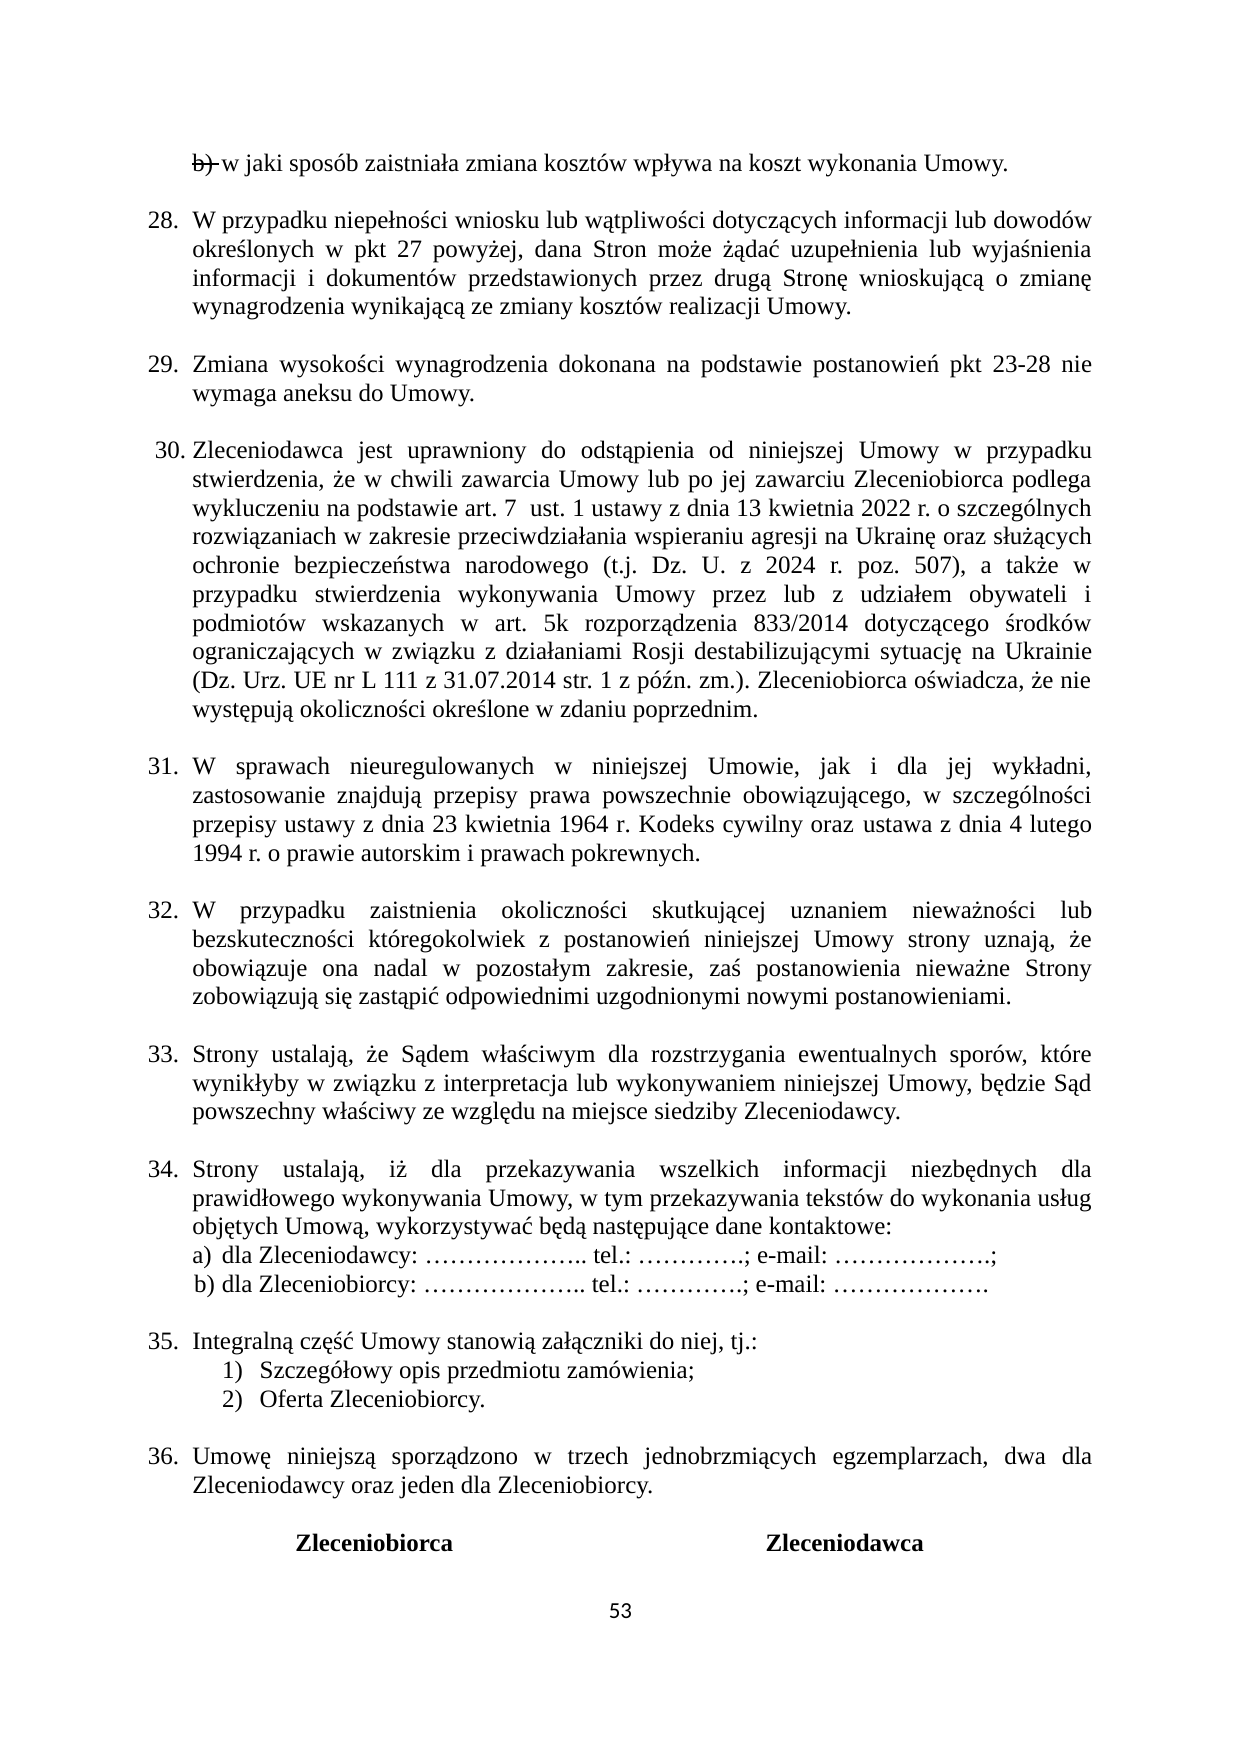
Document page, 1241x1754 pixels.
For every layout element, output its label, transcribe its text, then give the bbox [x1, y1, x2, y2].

list Strony ustalają, że Sądem właściwym dla rozstrzygania ewentualnych sporów, które wynikłyby w związku z interpretacja lub wykonywaniem niniejszej Umowy, będzie Sąd powszechny właściwy ze względu na miejsce siedziby Zleceniodawcy. [148, 1039, 1093, 1125]
list W sprawach nieuregulowanych w niniejszej Umowie, jak i dla jej wykładni, zastosowanie znajdują przepisy prawa powszechnie obowiązującego, w szczególności przepisy ustawy z dnia 23 kwietnia 1964 r. Kodeks cywilny oraz ustawa z dnia 4 lutego 1994 r. o prawie autorskim i prawach pokrewnych. [148, 751, 1093, 866]
list dla Zleceniodawcy: ……………….. tel.: ………….; e-mail: ……………….; [192, 1240, 1093, 1269]
list Umowę niniejszą sporządzono w trzech jednobrzmiących egzemplarzach, dwa dla Zleceniodawcy oraz jeden dla Zleceniobiorcy. [148, 1441, 1093, 1499]
list w jaki sposób zaistniała zmiana kosztów wpływa na koszt wykonania Umowy. [192, 148, 1093, 176]
text Zleceniobiorca Zleceniodawca [221, 1528, 1093, 1556]
list dla Zleceniobiorcy: ……………….. tel.: ………….; e-mail: ………………. [194, 1269, 1093, 1298]
list Szczegółowy opis przedmiotu zamówienia; [222, 1355, 1093, 1384]
list W przypadku niepełności wniosku lub wątpliwości dotyczących informacji lub dowodów określonych w pkt 27 powyżej, dana Stron może żądać uzupełnienia lub wyjaśnienia informacji i dokumentów przedstawionych przez drugą Stronę wnioskującą o zmianę wynagrodzenia wynikającą ze zmiany kosztów realizacji Umowy. [148, 205, 1093, 320]
list Integralną część Umowy stanowią załączniki do niej, tj.: [148, 1326, 1093, 1355]
list Strony ustalają, iż dla przekazywania wszelkich informacji niezbędnych dla prawidłowego wykonywania Umowy, w tym przekazywania tekstów do wykonania usług objętych Umową, wykorzystywać będą następujące dane kontaktowe: [148, 1154, 1093, 1240]
list Zleceniodawca jest uprawniony do odstąpienia od niniejszej Umowy w przypadku stwierdzenia, że w chwili zawarcia Umowy lub po jej zawarciu Zleceniobiorca podlega wykluczeniu na podstawie art. 7 ust. 1 ustawy z dnia 13 kwietnia 2022 r. o szczególnych rozwiązaniach w zakresie przeciwdziałania wspieraniu agresji na Ukrainę oraz służących ochronie bezpieczeństwa narodowego (t.j. Dz. U. z 2024 r. poz. 507), a także w przypadku stwierdzenia wykonywania Umowy przez lub z udziałem obywateli i podmiotów wskazanych w art. 5k rozporządzenia 833/2014 dotyczącego środków ograniczających w związku z działaniami Rosji destabilizującymi sytuację na Ukrainie (Dz. Urz. UE nr L 111 z 31.07.2014 str. 1 z późn. zm.). Zleceniobiorca oświadcza, że nie występują okoliczności określone w zdaniu poprzednim. [154, 435, 1093, 723]
list Zmiana wysokości wynagrodzenia dokonana na podstawie postanowień pkt 23-28 nie wymaga aneksu do Umowy. [148, 349, 1093, 406]
list Oferta Zleceniobiorcy. [222, 1384, 1093, 1413]
list W przypadku zaistnienia okoliczności skutkującej uznaniem nieważności lub bezskuteczności któregokolwiek z postanowień niniejszej Umowy strony uznają, że obowiązuje ona nadal w pozostałym zakresie, zaś postanowienia nieważne Strony zobowiązują się zastąpić odpowiednimi uzgodnionymi nowymi postanowieniami. [148, 895, 1093, 1010]
